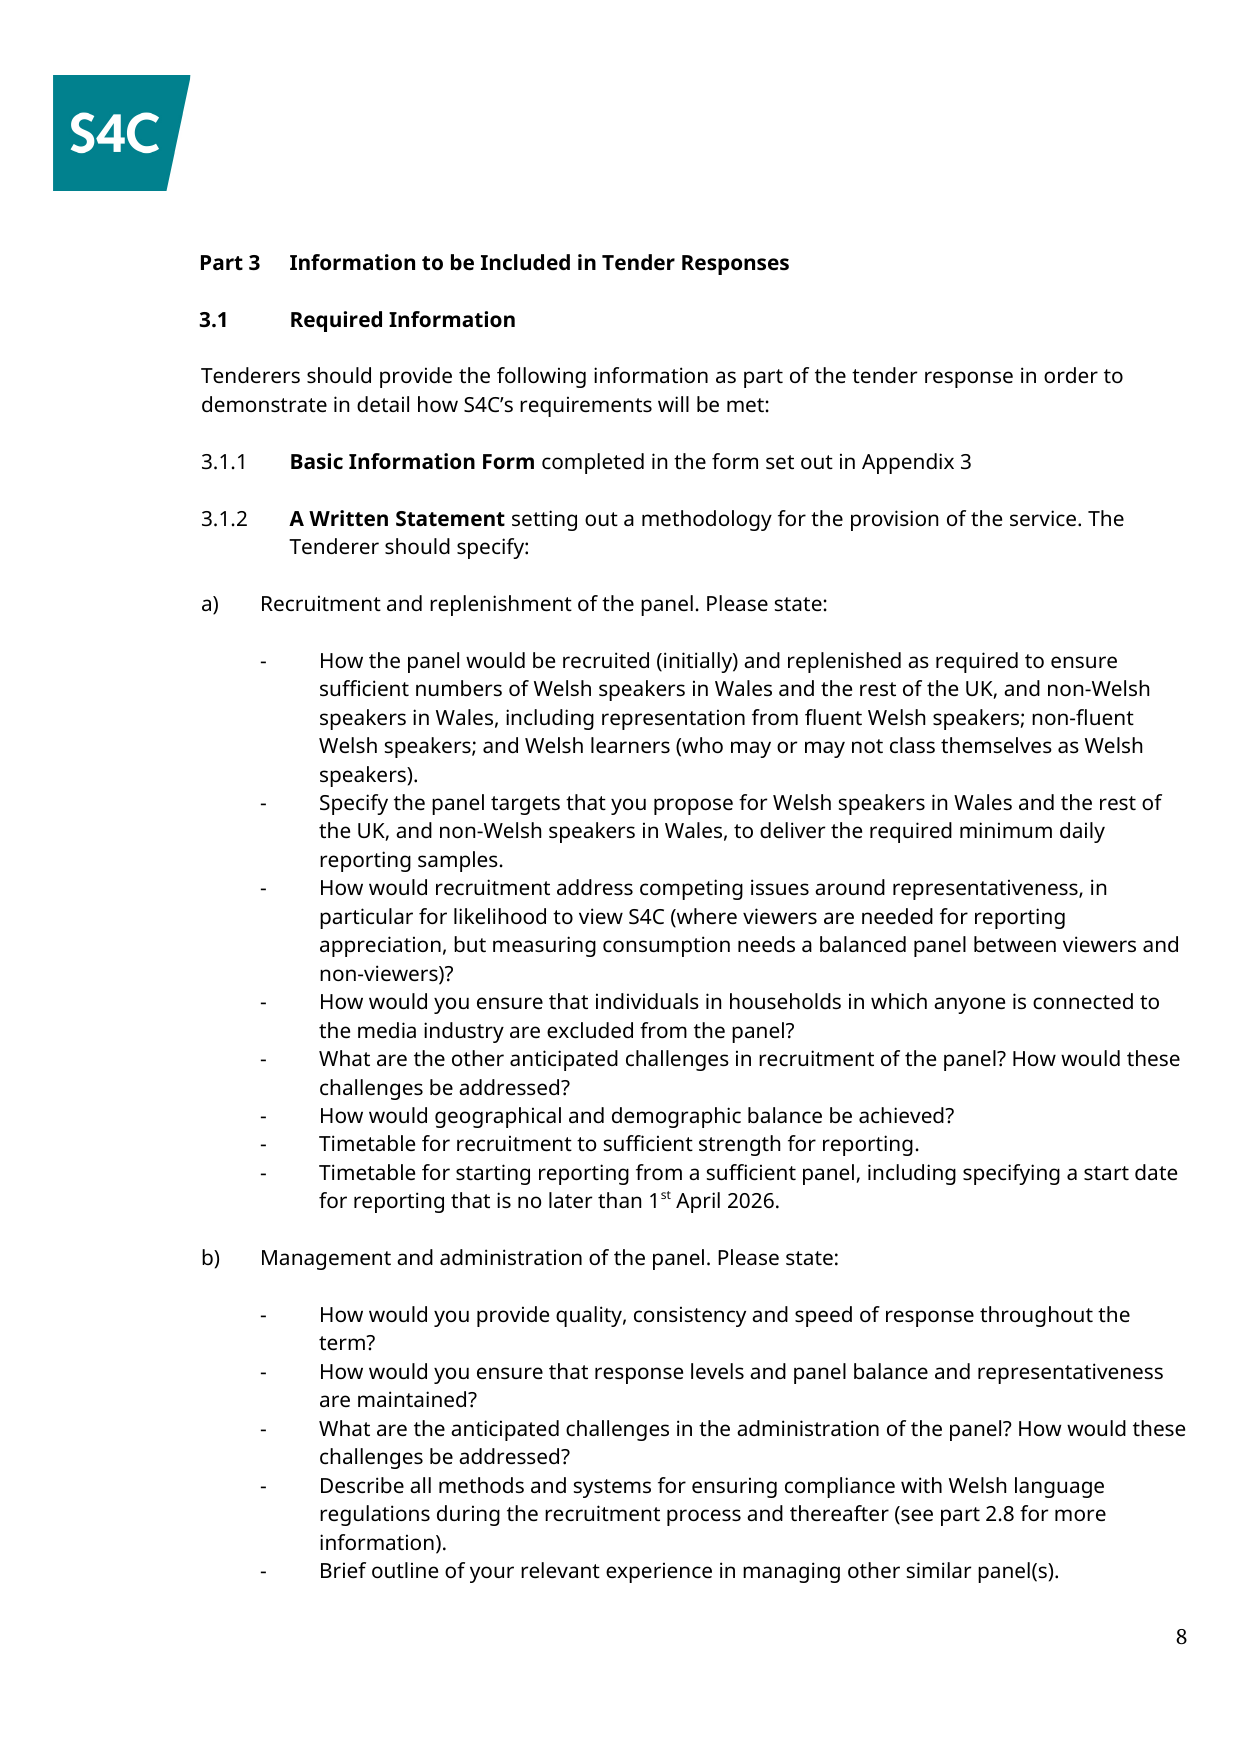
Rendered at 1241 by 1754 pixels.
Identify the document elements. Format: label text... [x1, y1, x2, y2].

text 3.1.2 A Written Statement setting out a methodology for the provision of the service. The Tenderer should specify: [201, 504, 1126, 561]
list How would you provide quality, consistency and speed of response throughout the term? [260, 1300, 1187, 1357]
list Timetable for starting reporting from a sufficient panel, including specifying a start date for reporting that is no later than 1st April 2026. [260, 1158, 1187, 1215]
text 3.1 Required Information [199, 305, 1126, 333]
list How would geographical and demographic balance be achieved? [260, 1101, 1187, 1129]
text 3.1.1 Basic Information Form completed in the form set out in Appendix 3 [201, 447, 1126, 475]
text Part 3 Information to be Included in Tender Responses [199, 248, 1126, 276]
list Specify the panel targets that you propose for Welsh speakers in Wales and the rest of the UK, and non-Welsh speakers in Wales, to deliver the required minimum daily reporting samples. [260, 788, 1187, 873]
list Management and administration of the panel. Please state: [201, 1243, 1187, 1272]
list Timetable for recruitment to sufficient strength for reporting. [260, 1129, 1187, 1158]
list How the panel would be recruited (initially) and replenished as required to ensure sufficient numbers of Welsh speakers in Wales and the rest of the UK, and non-Welsh speakers in Wales, including representation from fluent Welsh speakers; non-fluent Welsh speakers; and Welsh learners (who may or may not class themselves as Welsh speakers). [260, 646, 1187, 788]
list Describe all methods and systems for ensuring compliance with Welsh language regulations during the recruitment process and thereafter (see part 2.8 for more information). [260, 1471, 1187, 1556]
text Tenderers should provide the following information as part of the tender response in order to demonstrate in detail how S4C’s requirements will be met: [201, 362, 1126, 418]
list Recruitment and replenishment of the panel. Please state: [201, 589, 1187, 618]
list How would recruitment address competing issues around representativeness, in particular for likelihood to view S4C (where viewers are needed for reporting appreciation, but measuring consumption needs a balanced panel between viewers and non-viewers)? [260, 873, 1187, 987]
list What are the anticipated challenges in the administration of the panel? How would these challenges be addressed? [260, 1414, 1187, 1471]
list How would you ensure that response levels and panel balance and representativeness are maintained? [260, 1357, 1187, 1414]
list What are the other anticipated challenges in recruitment of the panel? How would these challenges be addressed? [260, 1044, 1187, 1101]
picture [53, 75, 191, 191]
list How would you ensure that individuals in households in which anyone is connected to the media industry are excluded from the panel? [260, 987, 1187, 1044]
list Brief outline of your relevant experience in managing other similar panel(s). [260, 1556, 1187, 1584]
